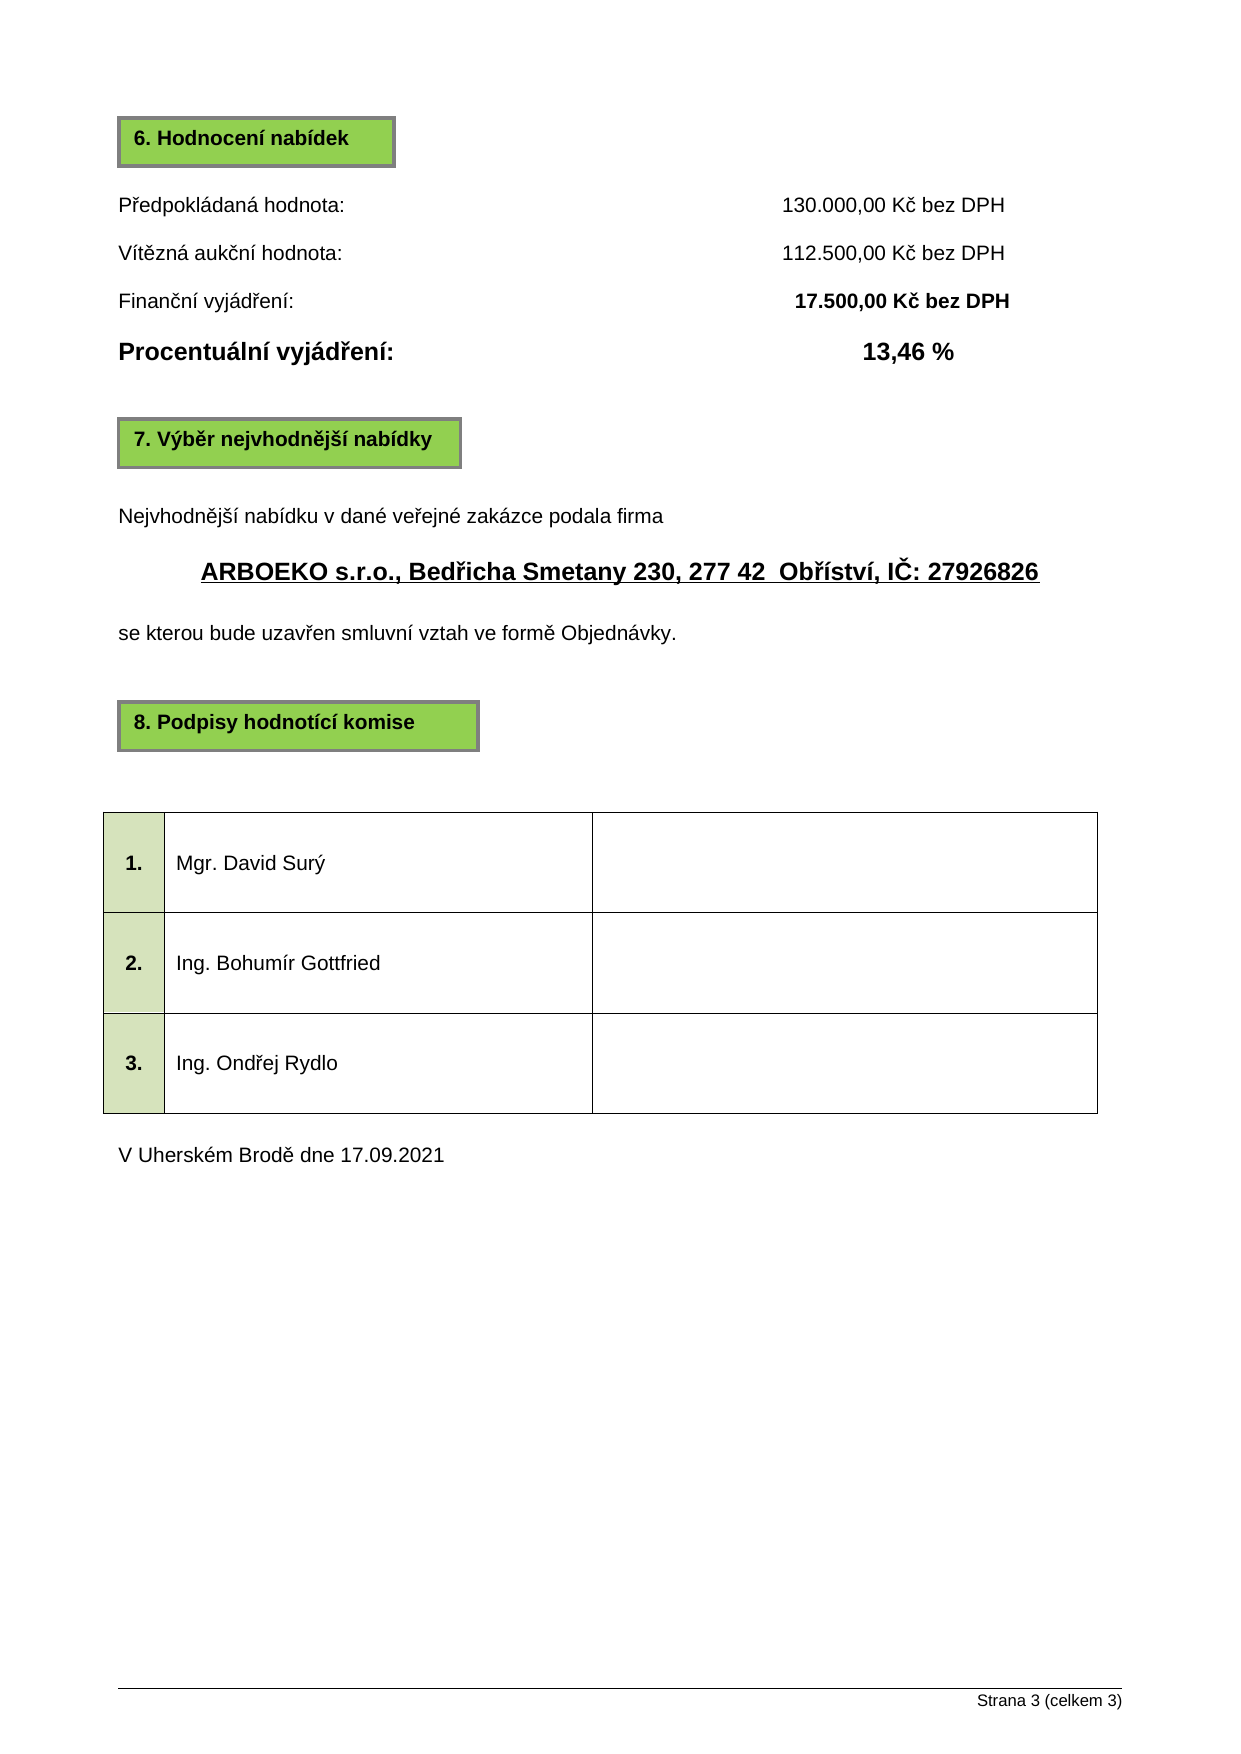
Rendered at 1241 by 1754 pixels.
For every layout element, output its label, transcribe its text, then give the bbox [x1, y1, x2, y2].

table_cell Ing. Bohumír Gottfried [165, 913, 592, 1012]
text Vítězná aukční hodnota: 112.500,00 Kč bez DPH [118, 241, 1122, 265]
table_cell Ing. Ondřej Rydlo [165, 1014, 592, 1113]
text Nejvhodnější nabídku v dané veřejné zakázce podala firma [118, 498, 1122, 528]
table_cell 2. [104, 913, 164, 1012]
table_header [593, 813, 1097, 912]
text V Uherském Brodě dne 17.09.2021 [118, 1143, 1122, 1167]
table_header Mgr. David Surý [165, 813, 592, 912]
table_cell 3. [104, 1014, 164, 1113]
text Procentuální vyjádření: 13,46 % [118, 337, 1122, 365]
text ARBOEKO s.r.o., Bedřicha Smetany 230, 277 42 Obříství, IČ: 27926826 [118, 557, 1122, 586]
table_cell [593, 913, 1097, 1012]
text Finanční vyjádření: 17.500,00 Kč bez DPH [118, 289, 1122, 313]
table_cell [593, 1014, 1097, 1113]
table_header 1. [104, 813, 164, 912]
text Předpokládaná hodnota: 130.000,00 Kč bez DPH [118, 193, 1122, 217]
text se kterou bude uzavřen smluvní vztah ve formě Objednávky. [118, 615, 1122, 644]
